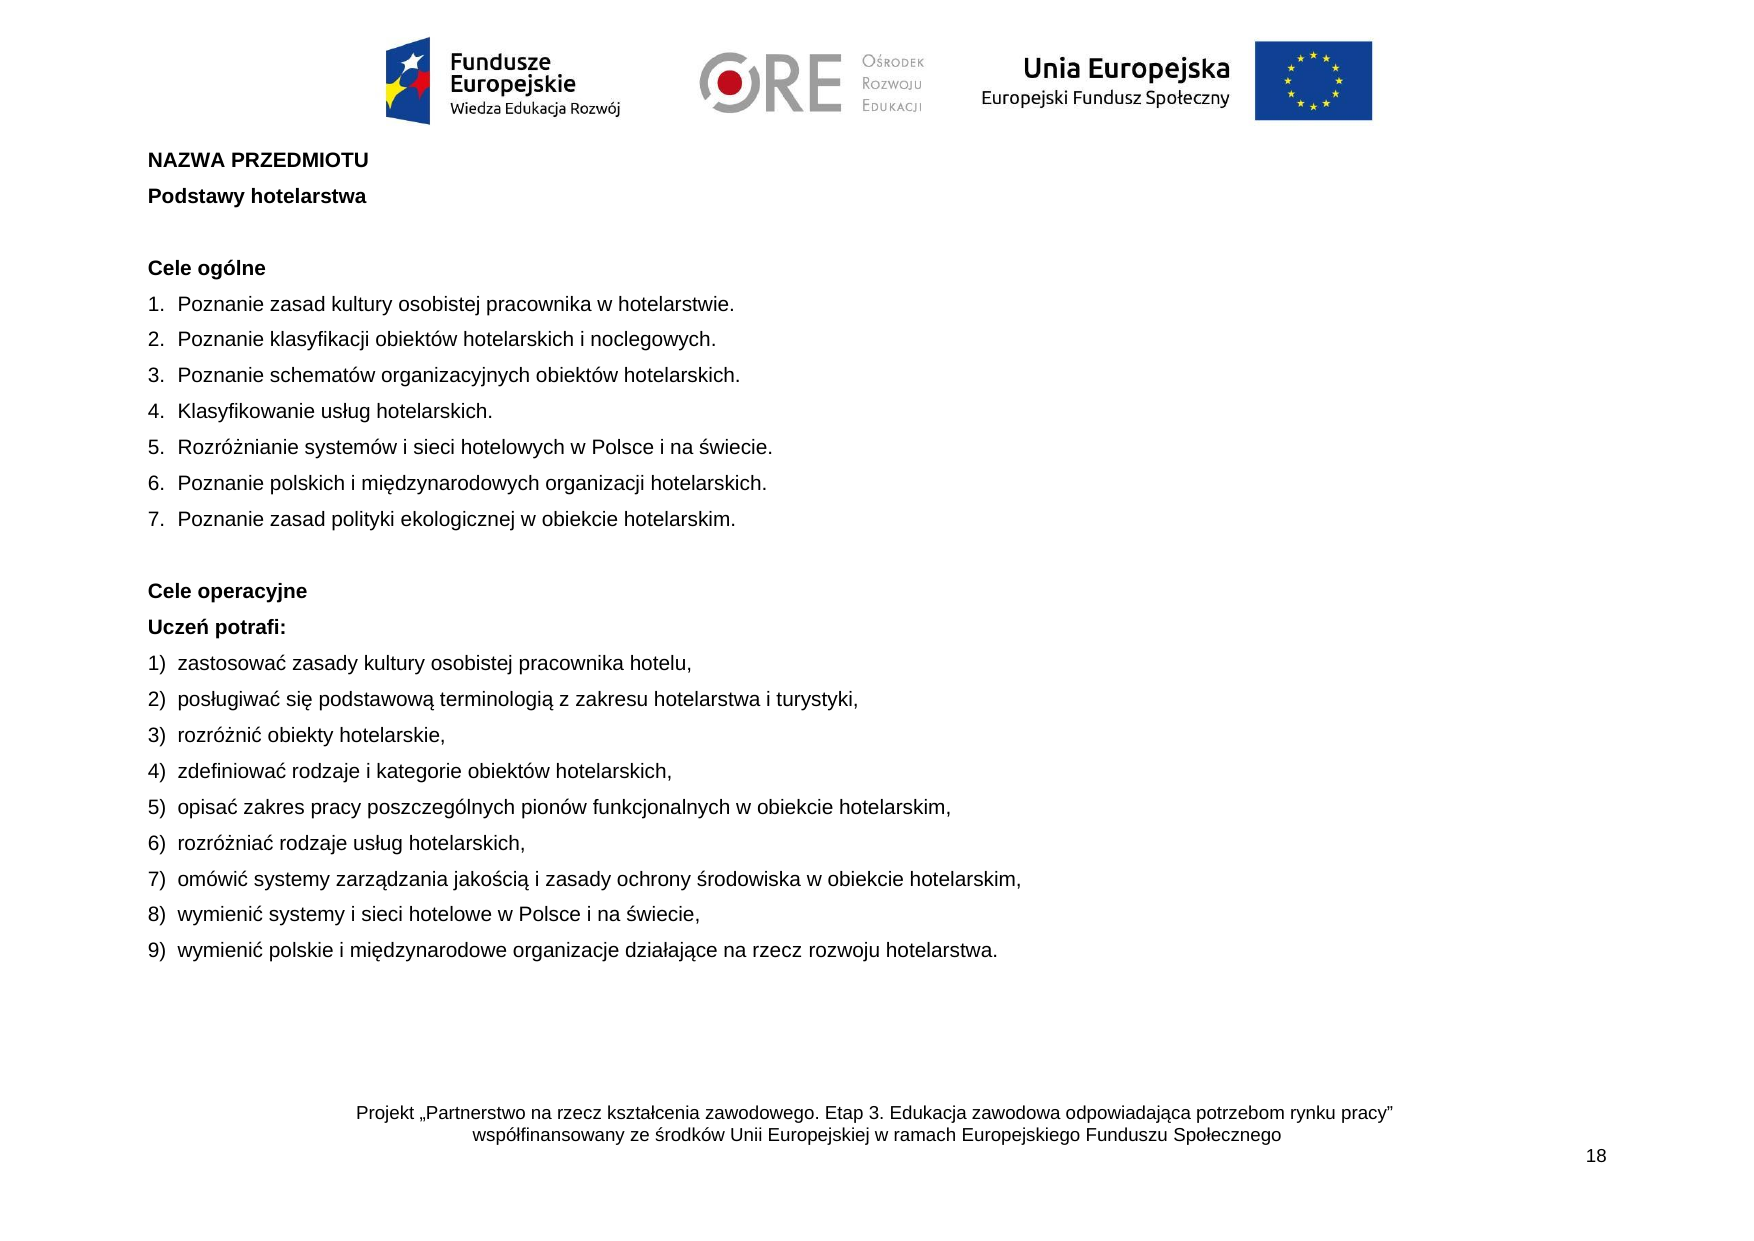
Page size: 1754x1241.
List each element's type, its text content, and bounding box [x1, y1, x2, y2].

list wymienić polskie i międzynarodowe organizacje działające na rzecz rozwoju hotelarstwa. [148, 938, 1606, 962]
text NAZWA PRZEDMIOTU [148, 148, 1606, 172]
picture [364, 15, 1399, 146]
list Poznanie klasyfikacji obiektów hotelarskich i noclegowych. [148, 327, 1606, 351]
list Rozróżnianie systemów i sieci hotelowych w Polsce i na świecie. [148, 435, 1606, 459]
list opisać zakres pracy poszczególnych pionów funkcjonalnych w obiekcie hotelarskim, [148, 794, 1606, 818]
list zdefiniować rodzaje i kategorie obiektów hotelarskich, [148, 758, 1606, 782]
list rozróżniać rodzaje usług hotelarskich, [148, 830, 1606, 854]
text Cele operacyjne [148, 579, 1606, 603]
list zastosować zasady kultury osobistej pracownika hotelu, [148, 651, 1606, 675]
list Poznanie schematów organizacyjnych obiektów hotelarskich. [148, 363, 1606, 387]
text Cele ogólne [148, 255, 1606, 279]
list posługiwać się podstawową terminologią z zakresu hotelarstwa i turystyki, [148, 687, 1606, 711]
list omówić systemy zarządzania jakością i zasady ochrony środowiska w obiekcie hotelarskim, [148, 866, 1606, 890]
text Podstawy hotelarstwa [148, 183, 1606, 207]
list Poznanie zasad kultury osobistej pracownika w hotelarstwie. [148, 291, 1606, 315]
list Poznanie zasad polityki ekologicznej w obiekcie hotelarskim. [148, 507, 1606, 531]
text Uczeń potrafi: [148, 615, 1606, 639]
list wymienić systemy i sieci hotelowe w Polsce i na świecie, [148, 902, 1606, 926]
list rozróżnić obiekty hotelarskie, [148, 723, 1606, 747]
list Poznanie polskich i międzynarodowych organizacji hotelarskich. [148, 471, 1606, 495]
list Klasyfikowanie usług hotelarskich. [148, 399, 1606, 423]
